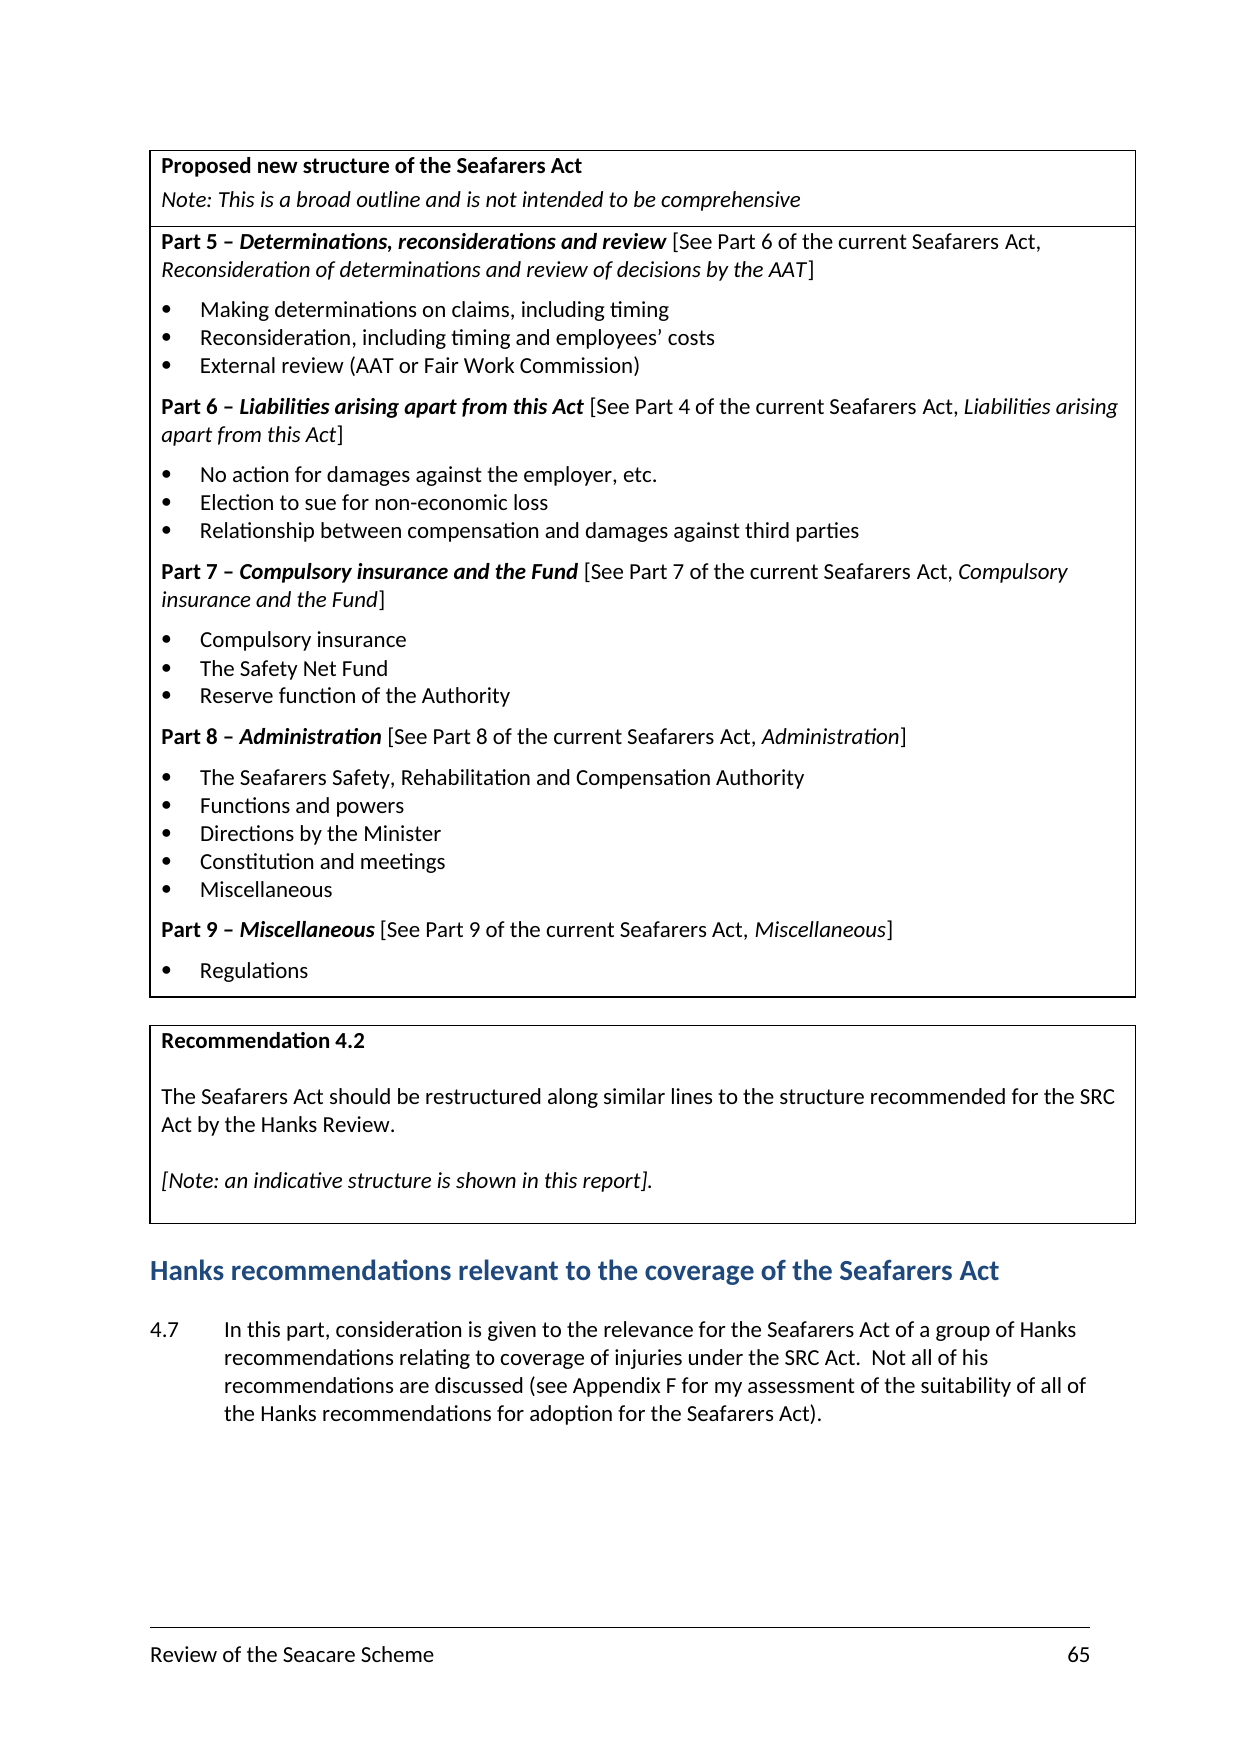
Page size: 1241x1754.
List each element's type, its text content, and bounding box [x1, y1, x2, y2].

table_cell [151, 227, 1135, 996]
subtitle Hanks recommendations relevant to the coverage of the Seafarers Act [150, 1252, 1090, 1287]
table_header Proposed new structure of the Seafarers Act Note: This is a broad outline and is not intended to be comprehensive [151, 151, 1135, 226]
list In this part, consideration is given to the relevance for the Seafarers Act of a group of Hanks recommendations relating to coverage of injuries under the SRC Act. Not all of his recommendations are discussed (see Appendix F for my assessment of the suitability of all of the Hanks recommendations for adoption for the Seafarers Act). [150, 1315, 1105, 1427]
table_header Recommendation 4.2 The Seafarers Act should be restructured along similar lines to the structure recommended for the SRC Act by the Hanks Review. [Note: an indicative structure is shown in this report]. [151, 1026, 1135, 1223]
